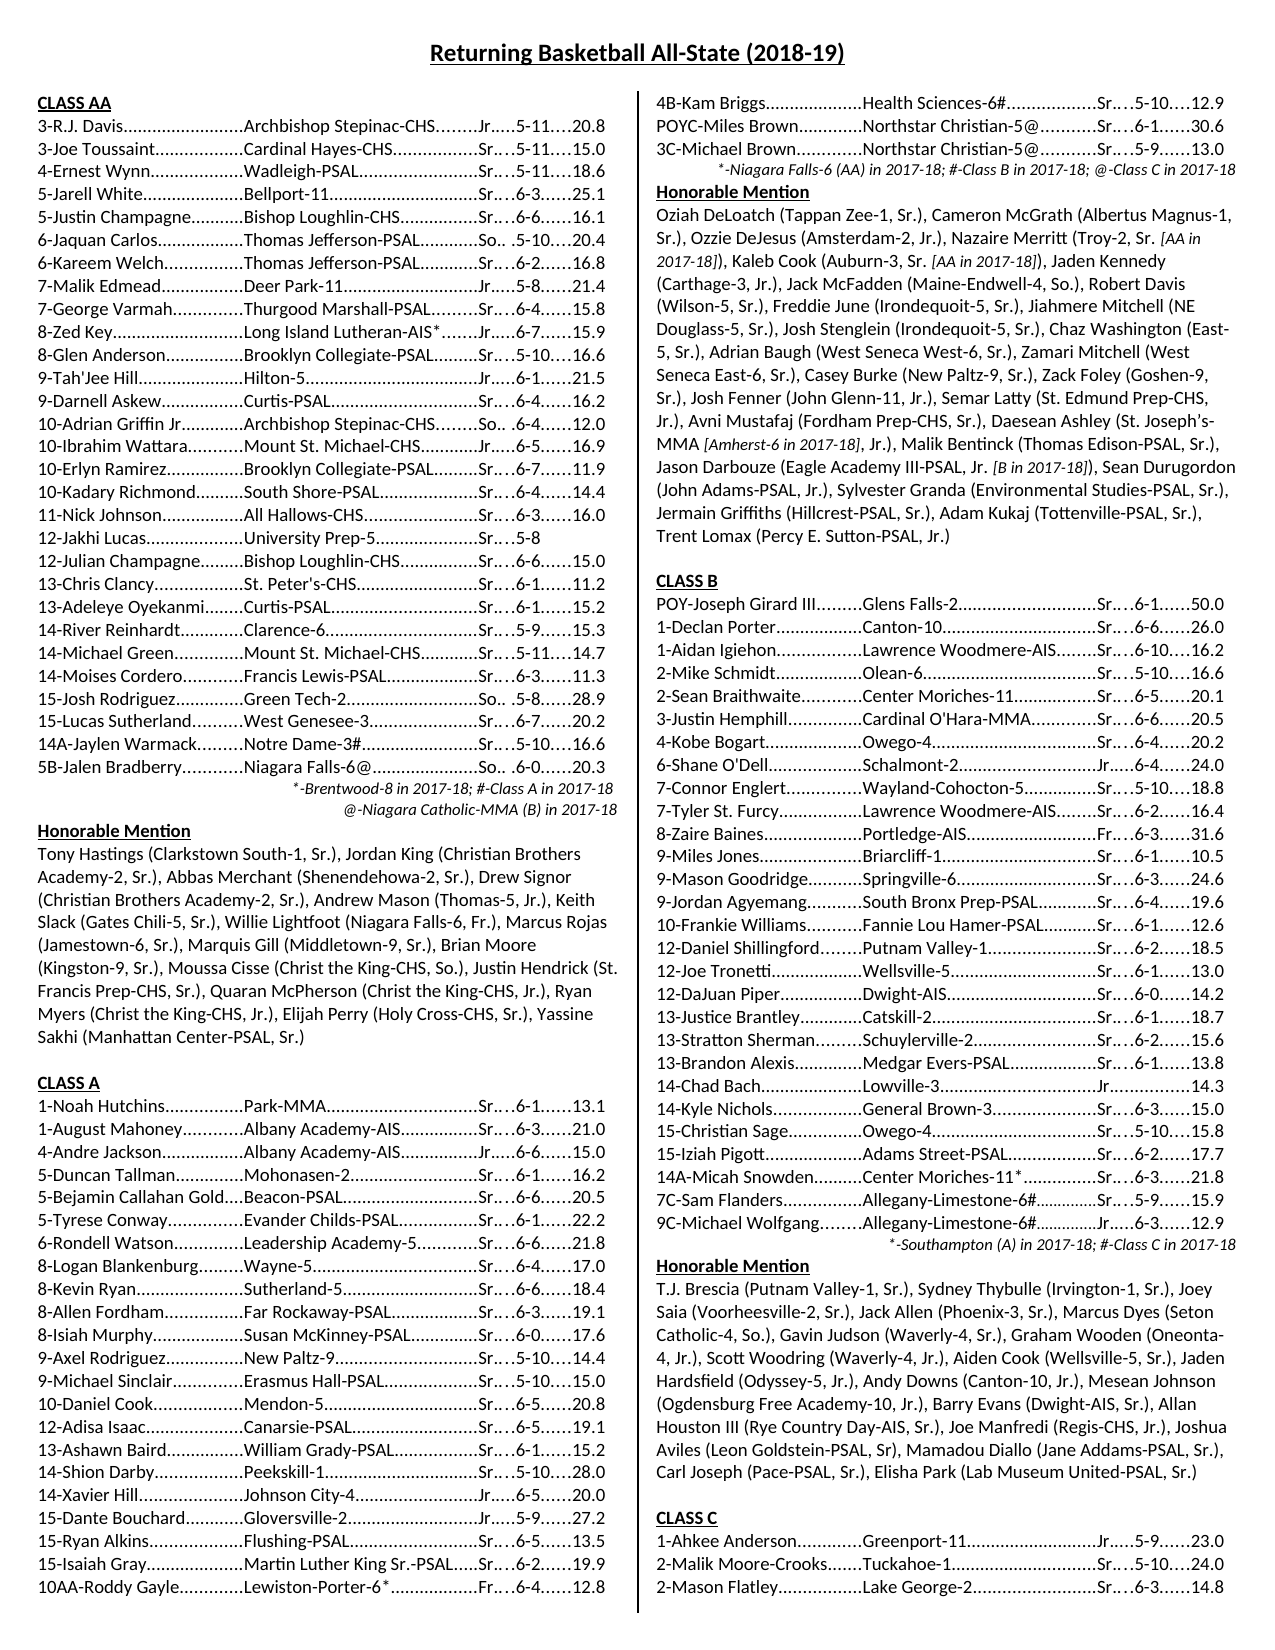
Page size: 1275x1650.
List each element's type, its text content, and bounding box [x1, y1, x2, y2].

text 1-Noah Hutchins Park-MMA Sr. 6-1 13.1 [37, 1094, 619, 1117]
text 15-Josh Rodriguez Green Tech-2 So. 5-8 28.9 [37, 687, 619, 710]
text 12-Adisa Isaac Canarsie-PSAL Sr. 6-5 19.1 [37, 1415, 619, 1438]
text CLASS C [656, 1507, 1237, 1529]
text 4B-Kam Briggs Health Sciences-6# Sr. 5-10 12.9 [656, 91, 1237, 114]
text POYC-Miles Brown Northstar Christian-5@ Sr. 6-1 30.6 [656, 114, 1237, 137]
text 5-Justin Champagne Bishop Loughlin-CHS Sr. 6-6 16.1 [37, 206, 619, 228]
text 5B-Jalen Bradberry Niagara Falls-6@ So. 6-0 20.3 [37, 756, 619, 778]
text 15-Christian Sage Owego-4 Sr. 5-10 15.8 [656, 1119, 1237, 1142]
text 14-Chad Bach Lowville-3 Jr. 14.3 [656, 1074, 1237, 1097]
text 13-Justice Brantley Catskill-2 Sr. 6-1 18.7 [656, 1005, 1237, 1028]
text 12-Daniel Shillingford Putnam Valley-1 Sr. 6-2 18.5 [656, 936, 1237, 959]
text CLASS AA [37, 91, 619, 114]
text 9-Axel Rodriguez New Paltz-9 Sr. 5-10 14.4 [37, 1346, 619, 1369]
text 9-Darnell Askew Curtis-PSAL Sr. 6-4 16.2 [37, 389, 619, 412]
text 9-Jordan Agyemang South Bronx Prep-PSAL Sr. 6-4 19.6 [656, 890, 1237, 913]
text POY-Joseph Girard III Glens Falls-2 Sr. 6-1 50.0 [656, 592, 1237, 615]
text 9-Mason Goodridge Springville-6 Sr. 6-3 24.6 [656, 867, 1237, 890]
text 9-Miles Jones Briarcliff-1 Sr. 6-1 10.5 [656, 844, 1237, 867]
text 10AA-Roddy Gayle Lewiston-Porter-6* Fr. 6-4 12.8 [37, 1575, 619, 1598]
text T.J. Brescia (Putnam Valley-1, Sr.), Sydney Thybulle (Irvington-1, Sr.), Joey Saia (Voorheesville-2, Sr.), Jack Allen (Phoenix-3, Sr.), Marcus Dyes (Seton Catholic-4, So.), Gavin Judson (Waverly-4, Sr.), Graham Wooden (Oneonta-4, Jr.), Scott Woodring (Waverly-4, Jr.), Aiden Cook (Wellsville-5, Sr.), Jaden Hardsfield (Odyssey-5, Jr.), Andy Downs (Canton-10, Jr.), Mesean Johnson (Ogdensburg Free Academy-10, Jr.), Barry Evans (Dwight-AIS, Sr.), Allan Houston III (Rye Country Day-AIS, Sr.), Joe Manfredi (Regis-CHS, Jr.), Joshua Aviles (Leon Goldstein-PSAL, Sr), Mamadou Diallo (Jane Addams-PSAL, Sr.), Carl Joseph (Pace-PSAL, Sr.), Elisha Park (Lab Museum United-PSAL, Sr.) [656, 1277, 1237, 1484]
text 6-Jaquan Carlos Thomas Jefferson-PSAL So. 5-10 20.4 [37, 228, 619, 251]
text 3-R.J. Davis Archbishop Stepinac-CHS Jr. 5-11 20.8 [37, 114, 619, 137]
text 12-Jakhi Lucas University Prep-5 Sr. 5-8 [37, 526, 619, 549]
text 9-Michael Sinclair Erasmus Hall-PSAL Sr. 5-10 15.0 [37, 1369, 619, 1392]
text 14-Xavier Hill Johnson City-4 Jr. 6-5 20.0 [37, 1484, 619, 1507]
text 6-Shane O'Dell Schalmont-2 Jr. 6-4 24.0 [656, 753, 1237, 776]
text 10-Kadary Richmond South Shore-PSAL Sr. 6-4 14.4 [37, 481, 619, 503]
text 10-Erlyn Ramirez Brooklyn Collegiate-PSAL Sr. 6-7 11.9 [37, 458, 619, 481]
text 15-Lucas Sutherland West Genesee-3 Sr. 6-7 20.2 [37, 710, 619, 733]
text 1-August Mahoney Albany Academy-AIS Sr. 6-3 21.0 [37, 1117, 619, 1140]
text 8-Allen Fordham Far Rockaway-PSAL Sr. 6-3 19.1 [37, 1300, 619, 1323]
text 8-Zed Key Long Island Lutheran-AIS* Jr. 6-7 15.9 [37, 320, 619, 343]
text 13-Chris Clancy St. Peter's-CHS Sr. 6-1 11.2 [37, 572, 619, 595]
text 3C-Michael Brown Northstar Christian-5@ Sr. 5-9 13.0 [656, 137, 1237, 160]
text 15-Isaiah Gray Martin Luther King Sr.-PSAL Sr. 6-2 19.9 [37, 1552, 619, 1575]
text 8-Zaire Baines Portledge-AIS Fr. 6-3 31.6 [656, 822, 1237, 844]
text 2-Mason Flatley Lake George-2 Sr. 6-3 14.8 [656, 1575, 1237, 1598]
text 9C-Michael Wolfgang Allegany-Limestone-6# Jr. 6-3 12.9 [656, 1211, 1237, 1234]
text Honorable Mention [656, 180, 1237, 203]
text 14-Michael Green Mount St. Michael-CHS Sr. 5-11 14.7 [37, 641, 619, 664]
text 5-Tyrese Conway Evander Childs-PSAL Sr. 6-1 22.2 [37, 1209, 619, 1232]
text 11-Nick Johnson All Hallows-CHS Sr. 6-3 16.0 [37, 503, 619, 526]
text 15-Dante Bouchard Gloversville-2 Jr. 5-9 27.2 [37, 1507, 619, 1529]
text 8-Kevin Ryan Sutherland-5 Sr. 6-6 18.4 [37, 1277, 619, 1300]
text 10-Frankie Williams Fannie Lou Hamer-PSAL Sr. 6-1 12.6 [656, 913, 1237, 936]
text 13-Ashawn Baird William Grady-PSAL Sr. 6-1 15.2 [37, 1438, 619, 1461]
text 5-Jarell White Bellport-11 Sr. 6-3 25.1 [37, 183, 619, 206]
text 10-Daniel Cook Mendon-5 Sr. 6-5 20.8 [37, 1392, 619, 1415]
text CLASS A [37, 1071, 619, 1094]
text 5-Duncan Tallman Mohonasen-2 Sr. 6-1 16.2 [37, 1163, 619, 1186]
text CLASS B [656, 569, 1237, 592]
text Honorable Mention [656, 1254, 1237, 1277]
text 4-Andre Jackson Albany Academy-AIS Jr. 6-6 15.0 [37, 1140, 619, 1163]
text *-Southampton (A) in 2017-18; #-Class C in 2017-18 [656, 1234, 1237, 1254]
text 7-Tyler St. Furcy Lawrence Woodmere-AIS Sr. 6-2 16.4 [656, 799, 1237, 822]
text 2-Mike Schmidt Olean-6 Sr. 5-10 16.6 [656, 661, 1237, 684]
text 12-Joe Tronetti Wellsville-5 Sr. 6-1 13.0 [656, 959, 1237, 982]
text 15-Ryan Alkins Flushing-PSAL Sr. 6-5 13.5 [37, 1529, 619, 1552]
text Honorable Mention [37, 819, 619, 842]
text 3-Justin Hemphill Cardinal O'Hara-MMA Sr. 6-6 20.5 [656, 707, 1237, 730]
text 1-Aidan Igiehon Lawrence Woodmere-AIS Sr. 6-10 16.2 [656, 638, 1237, 661]
text 8-Isiah Murphy Susan McKinney-PSAL Sr. 6-0 17.6 [37, 1323, 619, 1346]
text 7C-Sam Flanders Allegany-Limestone-6# Sr. 5-9 15.9 [656, 1188, 1237, 1211]
text 14A-Micah Snowden Center Moriches-11* Sr. 6-3 21.8 [656, 1165, 1237, 1188]
text 1-Ahkee Anderson Greenport-11 Jr. 5-9 23.0 [656, 1529, 1237, 1552]
text 13-Stratton Sherman Schuylerville-2 Sr. 6-2 15.6 [656, 1028, 1237, 1051]
text 13-Brandon Alexis Medgar Evers-PSAL Sr. 6-1 13.8 [656, 1051, 1237, 1074]
text 1-Declan Porter Canton-10 Sr. 6-6 26.0 [656, 615, 1237, 638]
text 14-Kyle Nichols General Brown-3 Sr. 6-3 15.0 [656, 1097, 1237, 1119]
text 14-Shion Darby Peekskill-1 Sr. 5-10 28.0 [37, 1461, 619, 1484]
text 12-Julian Champagne Bishop Loughlin-CHS Sr. 6-6 15.0 [37, 549, 619, 572]
text 9-Tah'Jee Hill Hilton-5 Jr. 6-1 21.5 [37, 366, 619, 389]
text 3-Joe Toussaint Cardinal Hayes-CHS Sr. 5-11 15.0 [37, 137, 619, 160]
text 4-Kobe Bogart Owego-4 Sr. 6-4 20.2 [656, 730, 1237, 753]
text 14-Moises Cordero Francis Lewis-PSAL Sr. 6-3 11.3 [37, 664, 619, 687]
text 15-Iziah Pigott Adams Street-PSAL Sr. 6-2 17.7 [656, 1142, 1237, 1165]
text 2-Sean Braithwaite Center Moriches-11 Sr. 6-5 20.1 [656, 684, 1237, 707]
text 13-Adeleye Oyekanmi Curtis-PSAL Sr. 6-1 15.2 [37, 595, 619, 618]
text 8-Logan Blankenburg Wayne-5 Sr. 6-4 17.0 [37, 1254, 619, 1277]
text 4-Ernest Wynn Wadleigh-PSAL Sr. 5-11 18.6 [37, 160, 619, 183]
text 14-River Reinhardt Clarence-6 Sr. 5-9 15.3 [37, 618, 619, 641]
text 12-DaJuan Piper Dwight-AIS Sr. 6-0 14.2 [656, 982, 1237, 1005]
text Oziah DeLoatch (Tappan Zee-1, Sr.), Cameron McGrath (Albertus Magnus-1, Sr.), Ozzie DeJesus (Amsterdam-2, Jr.), Nazaire Merritt (Troy-2, Sr. [AA in 2017-18]), Kaleb Cook (Auburn-3, Sr. [AA in 2017-18]), Jaden Kennedy (Carthage-3, Jr.), Jack McFadden (Maine-Endwell-4, So.), Robert Davis (Wilson-5, Sr.), Freddie June (Irondequoit-5, Sr.), Jiahmere Mitchell (NE Douglass-5, Sr.), Josh Stenglein (Irondequoit-5, Sr.), Chaz Washington (East-5, Sr.), Adrian Baugh (West Seneca West-6, Sr.), Zamari Mitchell (West Seneca East-6, Sr.), Casey Burke (New Paltz-9, Sr.), Zack Foley (Goshen-9, Sr.), Josh Fenner (John Glenn-11, Jr.), Semar Latty (St. Edmund Prep-CHS, Jr.), Avni Mustafaj (Fordham Prep-CHS, Sr.), Daesean Ashley (St. Joseph’s-MMA [Amherst-6 in 2017-18], Jr.), Malik Bentinck (Thomas Edison-PSAL, Sr.), Jason Darbouze (Eagle Academy III-PSAL, Jr. [B in 2017-18]), Sean Durugordon (John Adams-PSAL, Jr.), Sylvester Granda (Environmental Studies-PSAL, Sr.), Jermain Griffiths (Hillcrest-PSAL, Sr.), Adam Kukaj (Tottenville-PSAL, Sr.), Trent Lomax (Percy E. Sutton-PSAL, Jr.) [656, 203, 1237, 547]
text Returning Basketball All-State (2018-19) [37, 37, 1237, 68]
text 7-Connor Englert Wayland-Cohocton-5 Sr. 5-10 18.8 [656, 776, 1237, 799]
text 6-Rondell Watson Leadership Academy-5 Sr. 6-6 21.8 [37, 1232, 619, 1254]
text 7-Malik Edmead Deer Park-11 Jr. 5-8 21.4 [37, 274, 619, 297]
text 8-Glen Anderson Brooklyn Collegiate-PSAL Sr. 5-10 16.6 [37, 343, 619, 366]
text 5-Bejamin Callahan Gold Beacon-PSAL Sr. 6-6 20.5 [37, 1186, 619, 1209]
text 2-Malik Moore-Crooks Tuckahoe-1 Sr. 5-10 24.0 [656, 1552, 1237, 1575]
text 14A-Jaylen Warmack Notre Dame-3# Sr. 5-10 16.6 [37, 733, 619, 756]
text 10-Ibrahim Wattara Mount St. Michael-CHS Jr. 6-5 16.9 [37, 435, 619, 458]
text 10-Adrian Griffin Jr. Archbishop Stepinac-CHS So. 6-4 12.0 [37, 412, 619, 435]
text 6-Kareem Welch Thomas Jefferson-PSAL Sr. 6-2 16.8 [37, 251, 619, 274]
text 7-George Varmah Thurgood Marshall-PSAL Sr. 6-4 15.8 [37, 297, 619, 320]
text Tony Hastings (Clarkstown South-1, Sr.), Jordan King (Christian Brothers Academy-2, Sr.), Abbas Merchant (Shenendehowa-2, Sr.), Drew Signor (Christian Brothers Academy-2, Sr.), Andrew Mason (Thomas-5, Jr.), Keith Slack (Gates Chili-5, Sr.), Willie Lightfoot (Niagara Falls-6, Fr.), Marcus Rojas (Jamestown-6, Sr.), Marquis Gill (Middletown-9, Sr.), Brian Moore (Kingston-9, Sr.), Moussa Cisse (Christ the King-CHS, So.), Justin Hendrick (St. Francis Prep-CHS, Sr.), Quaran McPherson (Christ the King-CHS, Jr.), Ryan Myers (Christ the King-CHS, Jr.), Elijah Perry (Holy Cross-CHS, Sr.), Yassine Sakhi (Manhattan Center-PSAL, Sr.) [37, 842, 619, 1048]
text *-Brentwood-8 in 2017-18; #-Class A in 2017-18 @-Niagara Catholic-MMA (B) in 2017-18 [37, 778, 619, 819]
text *-Niagara Falls-6 (AA) in 2017-18; #-Class B in 2017-18; @-Class C in 2017-18 [656, 160, 1237, 180]
